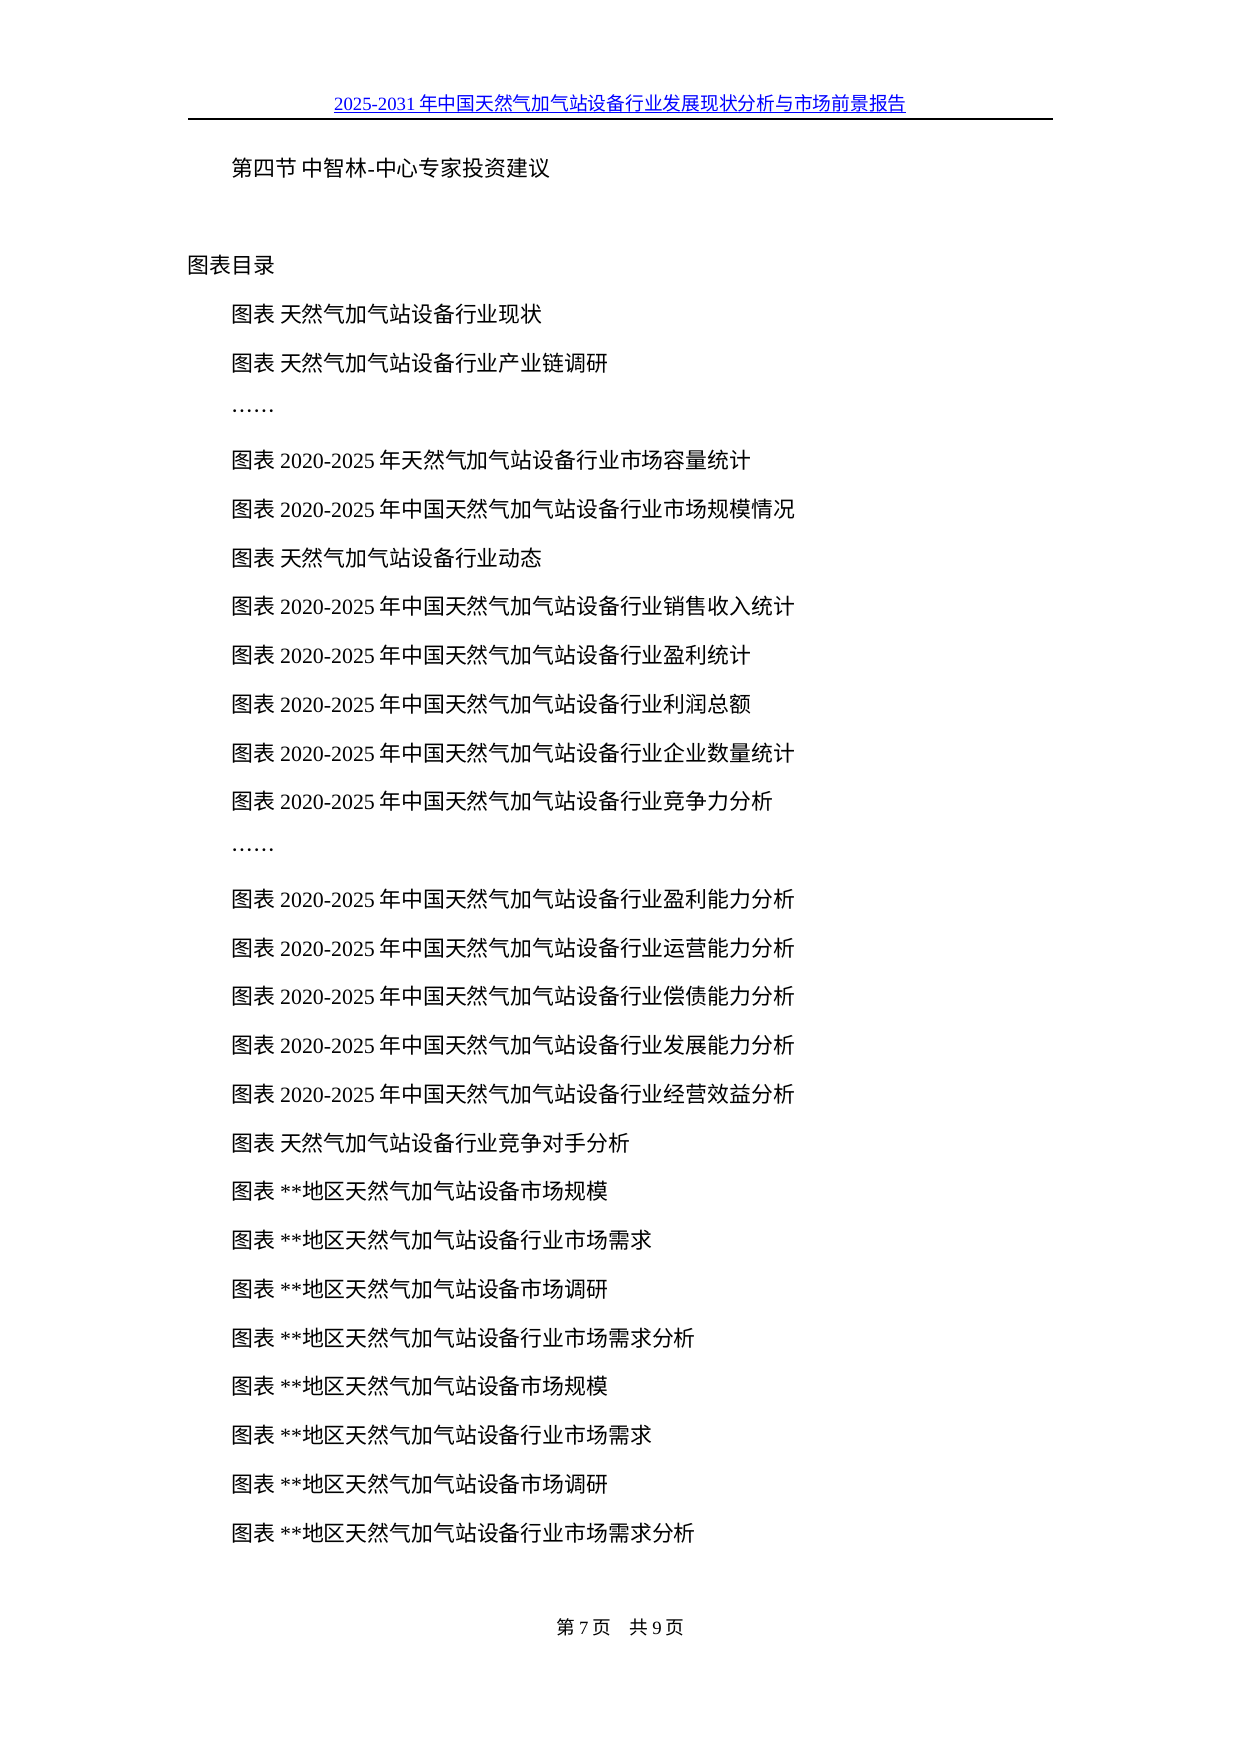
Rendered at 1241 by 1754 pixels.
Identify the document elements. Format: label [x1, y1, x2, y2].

text [187, 150, 1053, 1548]
